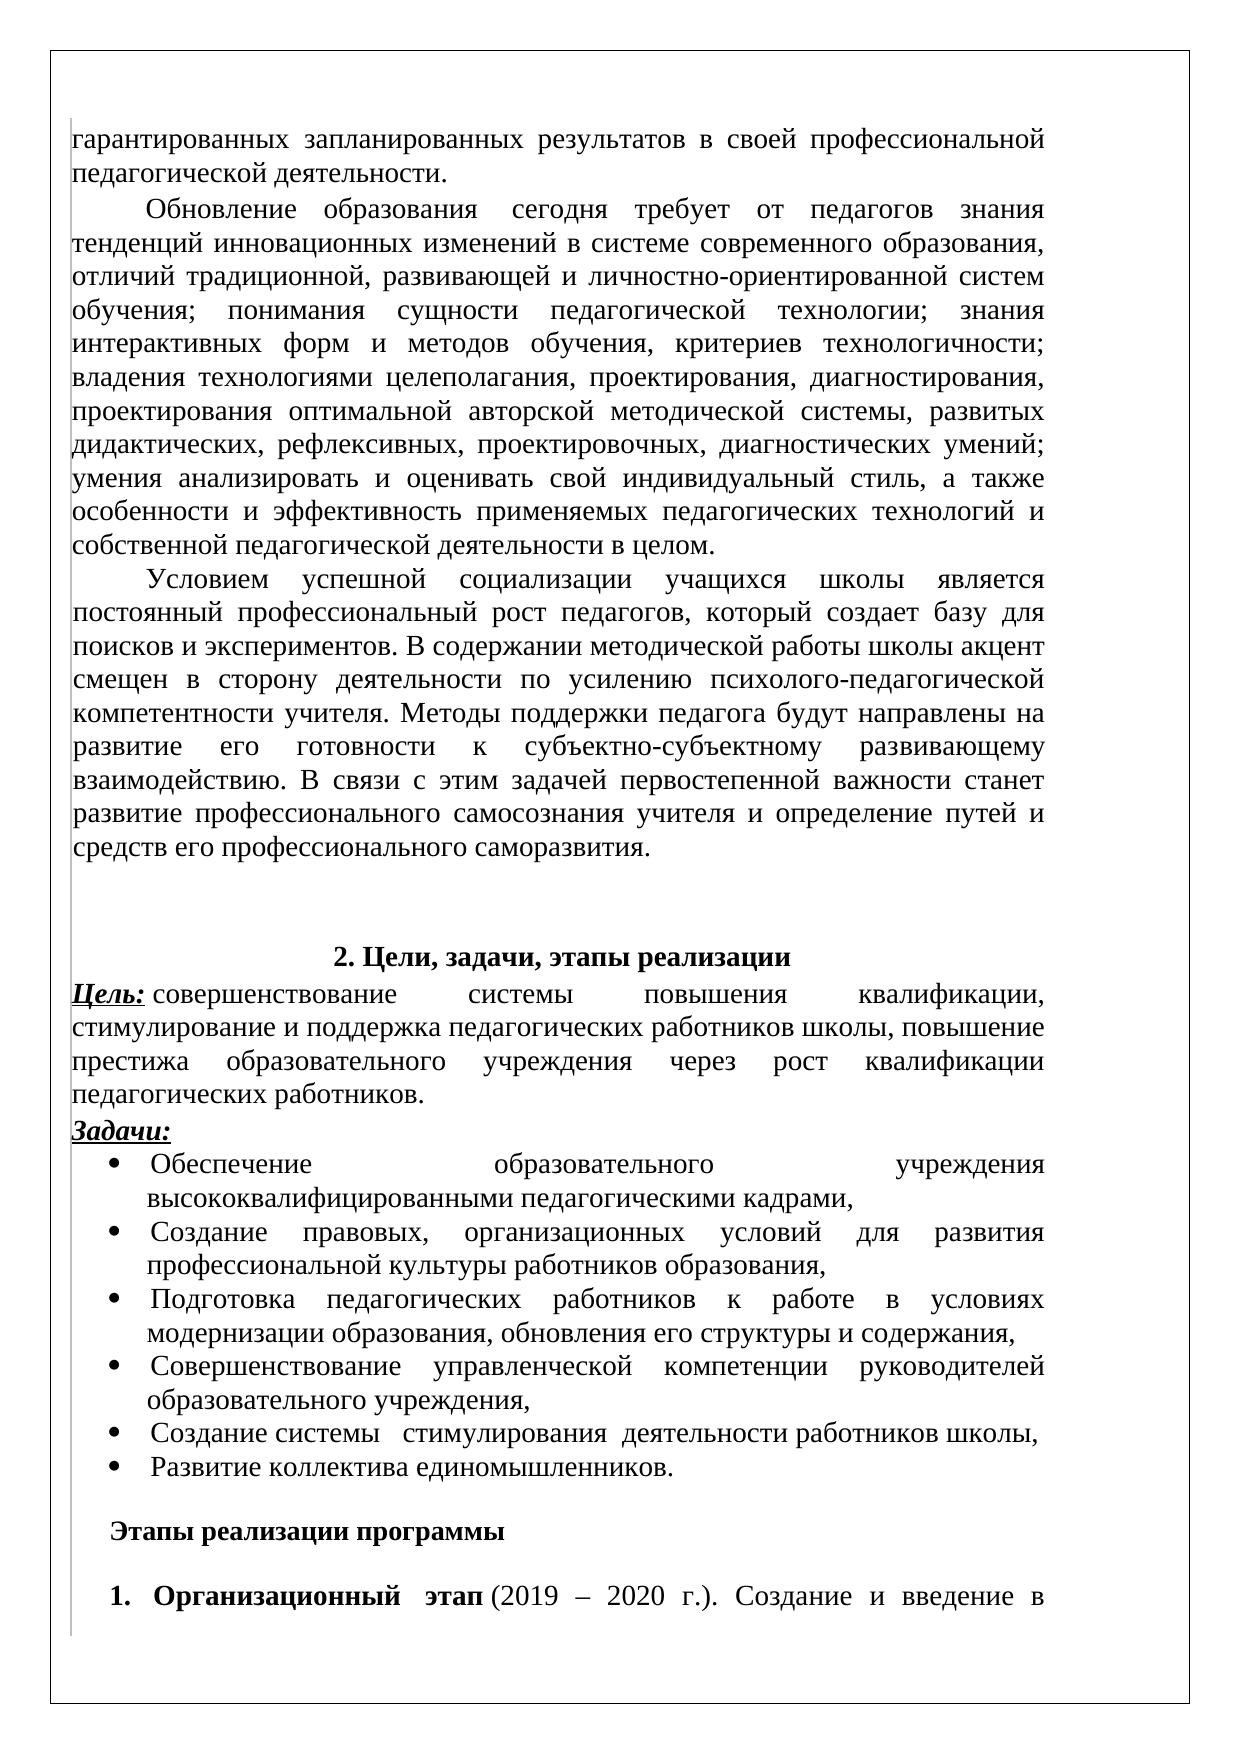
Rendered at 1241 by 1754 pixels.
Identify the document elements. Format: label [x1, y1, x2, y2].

table_header [72, 118, 1045, 1636]
